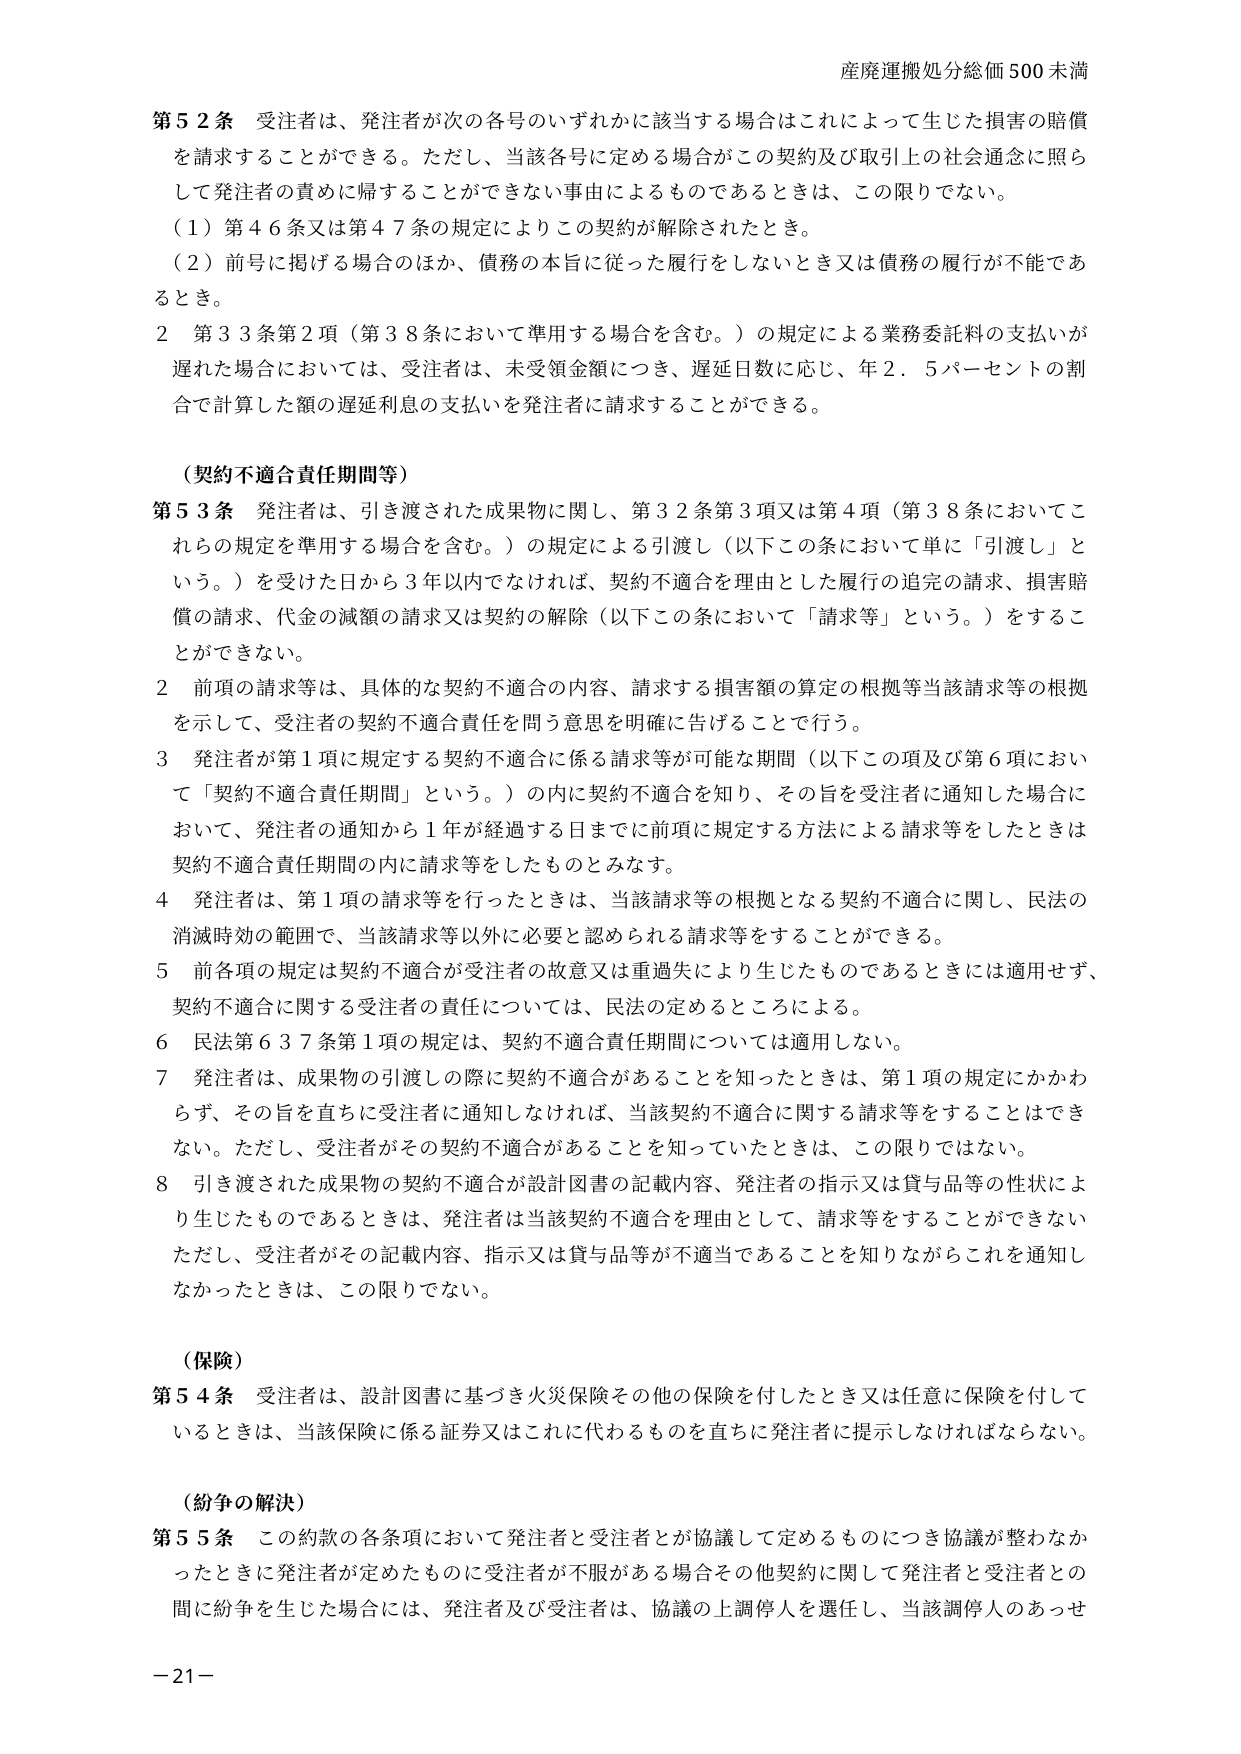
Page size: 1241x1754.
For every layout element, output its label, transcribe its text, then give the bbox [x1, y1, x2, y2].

text 第５３条 発注者は、引き渡された成果物に関し、第３２条第３項又は第４項（第３８条においてこれらの規定を準用する場合を含む。）の規定による引渡し（以下この条において単に「引渡し」という。）を受けた日から３年以内でなければ、契約不適合を理由とした履行の追完の請求、損害賠償の請求、代金の減額の請求又は契約の解除（以下この条において「請求等」という。）をすることができない。 [152, 490, 1089, 667]
text （契約不適合責任期間等） [172, 454, 1089, 490]
text （１）第４６条又は第４７条の規定によりこの契約が解除されたとき。 [152, 207, 1089, 242]
text ４ 発注者は、第１項の請求等を行ったときは、当該請求等の根拠となる契約不適合に関し、民法の消滅時効の範囲で、当該請求等以外に必要と認められる請求等をすることができる。 [152, 879, 1089, 950]
text ２ 前項の請求等は、具体的な契約不適合の内容、請求する損害額の算定の根拠等当該請求等の根拠を示して、受注者の契約不適合責任を問う意思を明確に告げることで行う。 [152, 667, 1089, 738]
text ７ 発注者は、成果物の引渡しの際に契約不適合があることを知ったときは、第１項の規定にかかわらず、その旨を直ちに受注者に通知しなければ、当該契約不適合に関する請求等をすることはできない。ただし、受注者がその契約不適合があることを知っていたときは、この限りではない。 [152, 1057, 1089, 1163]
text ５ 前各項の規定は契約不適合が受注者の故意又は重過失により生じたものであるときには適用せず、契約不適合に関する受注者の責任については、民法の定めるところによる。 [152, 950, 1089, 1021]
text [152, 1517, 1089, 1623]
text ８ 引き渡された成果物の契約不適合が設計図書の記載内容、発注者の指示又は貸与品等の性状により生じたものであるときは、発注者は当該契約不適合を理由として、請求等をすることができない。ただし、受注者がその記載内容、指示又は貸与品等が不適当であることを知りながらこれを通知しなかったときは、この限りでない。 [152, 1163, 1089, 1304]
text ２ 第３３条第２項（第３８条において準用する場合を含む。）の規定による業務委託料の支払いが遅れた場合においては、受注者は、未受領金額につき、遅延日数に応じ、年２．５パーセントの割合で計算した額の遅延利息の支払いを発注者に請求することができる。 [152, 313, 1089, 419]
text （２）前号に掲げる場合のほか、債務の本旨に従った履行をしないとき又は債務の履行が不能であるとき。 [152, 242, 1089, 313]
text ３ 発注者が第１項に規定する契約不適合に係る請求等が可能な期間（以下この項及び第６項において「契約不適合責任期間」という。）の内に契約不適合を知り、その旨を受注者に通知した場合において、発注者の通知から１年が経過する日までに前項に規定する方法による請求等をしたときは、契約不適合責任期間の内に請求等をしたものとみなす。 [152, 738, 1089, 879]
text ６ 民法第６３７条第１項の規定は、契約不適合責任期間については適用しない。 [152, 1021, 1089, 1057]
text （紛争の解決） [152, 1482, 1089, 1517]
text （保険） [152, 1340, 1089, 1375]
text 第５４条 受注者は、設計図書に基づき火災保険その他の保険を付したとき又は任意に保険を付しているときは、当該保険に係る証券又はこれに代わるものを直ちに発注者に提示しなければならない。 [152, 1375, 1089, 1446]
text 第５２条 受注者は、発注者が次の各号のいずれかに該当する場合はこれによって生じた損害の賠償を請求することができる。ただし、当該各号に定める場合がこの契約及び取引上の社会通念に照らして発注者の責めに帰することができない事由によるものであるときは、この限りでない。 [152, 100, 1089, 207]
